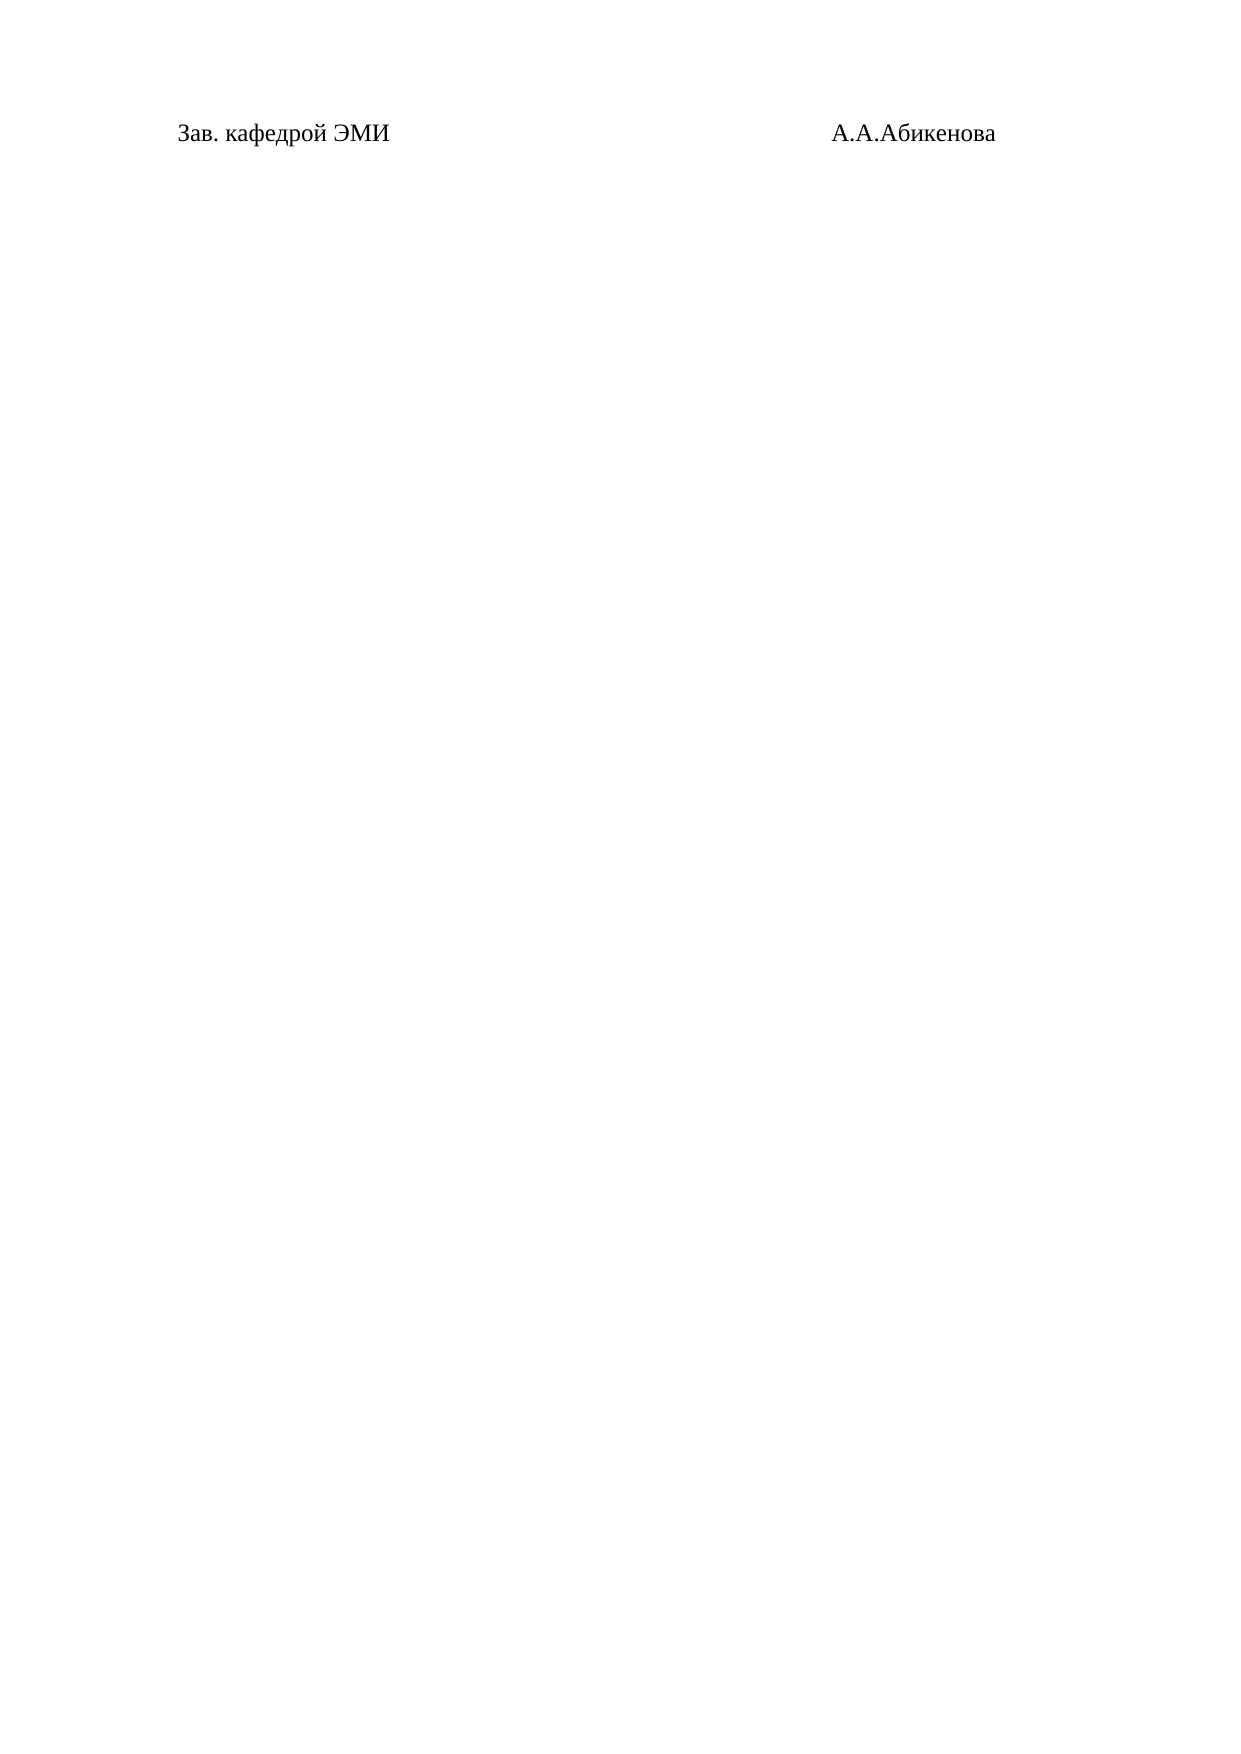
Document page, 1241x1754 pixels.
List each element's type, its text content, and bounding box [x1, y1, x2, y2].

text Зав. кафедрой ЭМИ А.А.Абикенова [177, 118, 1152, 147]
